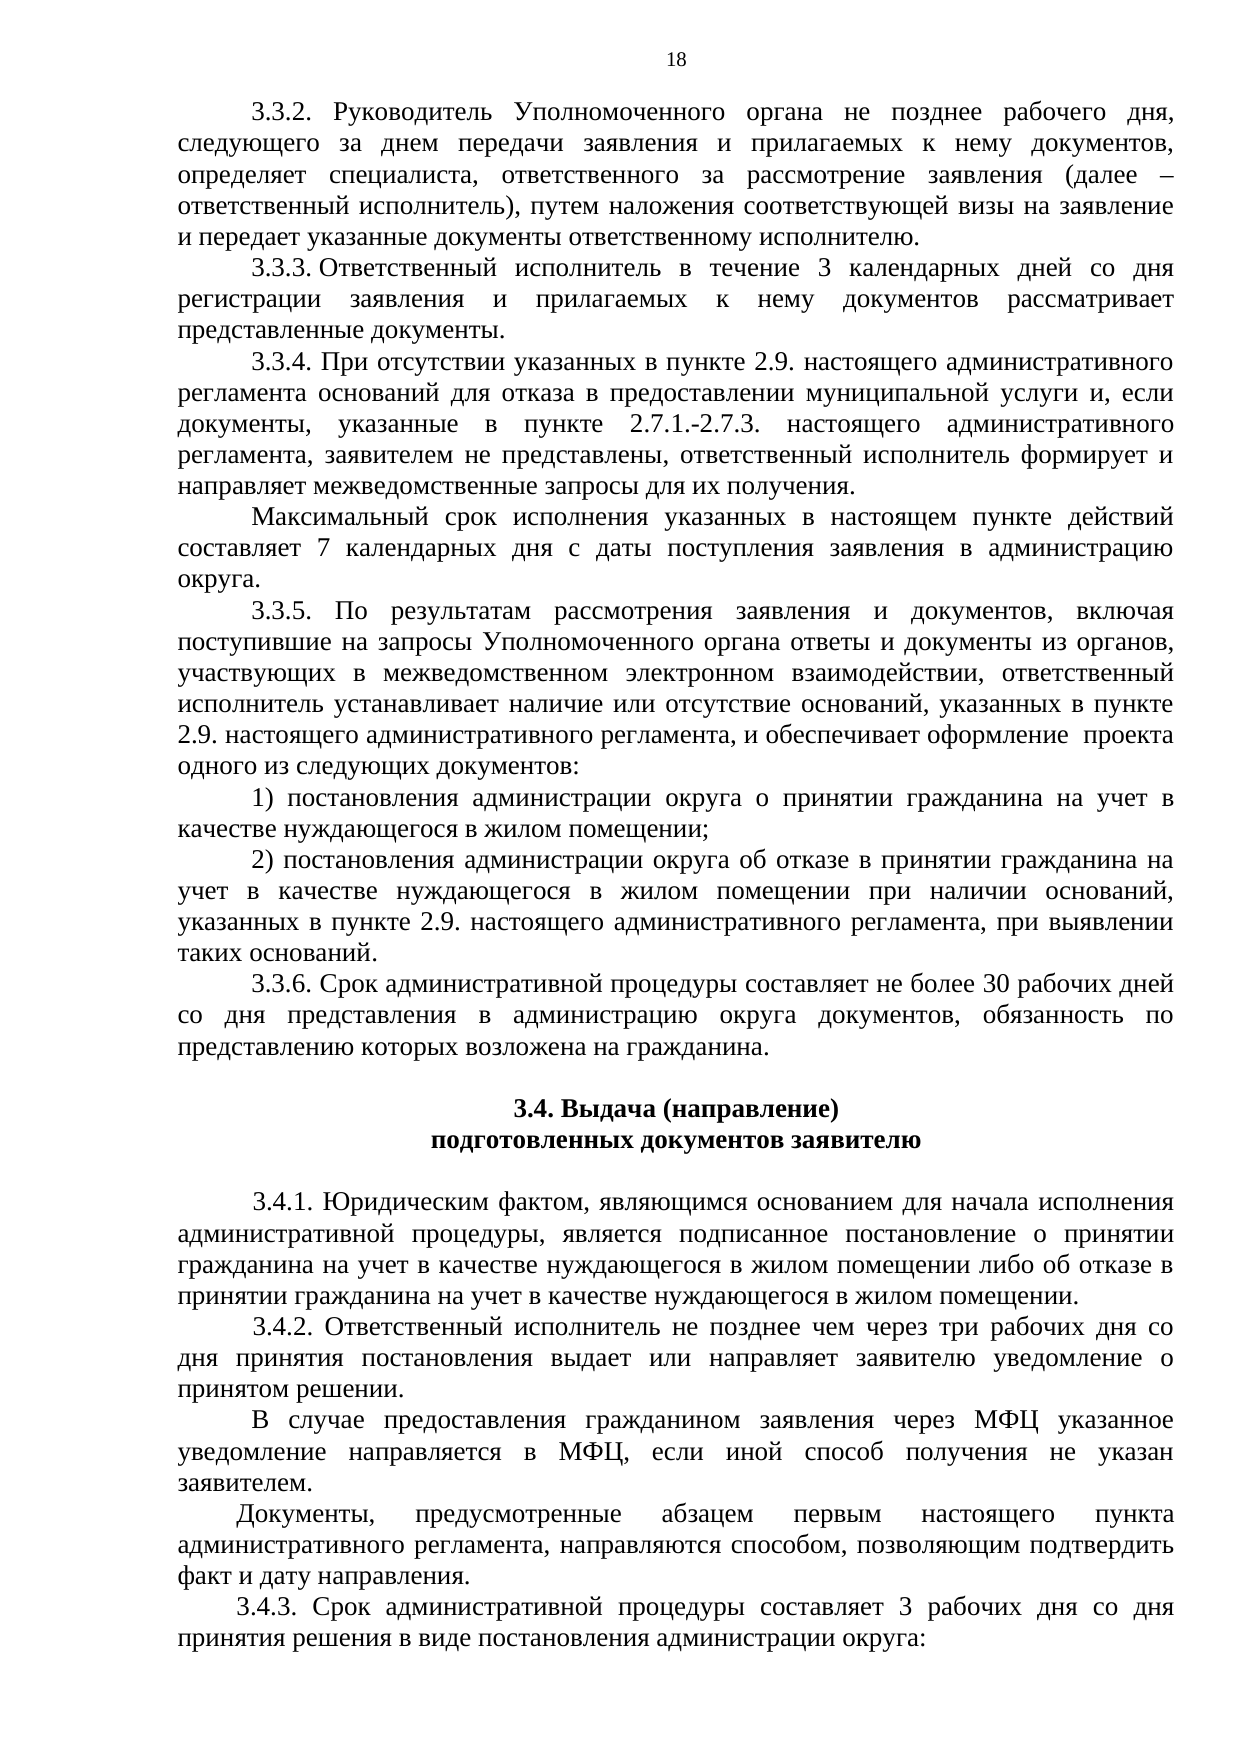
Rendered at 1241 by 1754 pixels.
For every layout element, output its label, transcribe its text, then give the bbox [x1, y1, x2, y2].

text 3.4. Выдача (направление) [177, 1092, 1175, 1123]
text 3.3.2. Руководитель Уполномоченного органа не позднее рабочего дня, следующего за днем передачи заявления и прилагаемых к нему документов, определяет специалиста, ответственного за рассмотрение заявления (далее – ответственный исполнитель), путем наложения соответствующей визы на заявление и передает указанные документы ответственному исполнителю. [177, 95, 1175, 251]
text 2) постановления администрации округа об отказе в принятии гражданина на учет в качестве нуждающегося в жилом помещении при наличии оснований, указанных в пункте 2.9. настоящего административного регламента, при выявлении таких оснований. [177, 843, 1175, 967]
text 3.3.6. Срок административной процедуры составляет не более 30 рабочих дней со дня представления в администрацию округа документов, обязанность по представлению которых возложена на гражданина. [177, 967, 1175, 1061]
text Максимальный срок исполнения указанных в настоящем пункте действий составляет 7 календарных дня с даты поступления заявления в администрацию округа. [177, 500, 1175, 594]
text подготовленных документов заявителю [177, 1123, 1175, 1154]
text 3.3.3. Ответственный исполнитель в течение 3 календарных дней со дня регистрации заявления и прилагаемых к нему документов рассматривает представленные документы. [177, 251, 1175, 344]
text 3.3.5. По результатам рассмотрения заявления и документов, включая поступившие на запросы Уполномоченного органа ответы и документы из органов, участвующих в межведомственном электронном взаимодействии, ответственный исполнитель устанавливает наличие или отсутствие оснований, указанных в пункте 2.9. настоящего административного регламента, и обеспечивает оформление проекта одного из следующих документов: [177, 594, 1175, 781]
text 3.4.3. Срок административной процедуры составляет 3 рабочих дня со дня принятия решения в виде постановления администрации округа: [177, 1590, 1175, 1653]
text 3.4.2. Ответственный исполнитель не позднее чем через три рабочих дня со дня принятия постановления выдает или направляет заявителю уведомление о принятом решении. [177, 1310, 1175, 1403]
text Документы, предусмотренные абзацем первым настоящего пункта административного регламента, направляются способом, позволяющим подтвердить факт и дату направления. [177, 1497, 1175, 1590]
text 1) постановления администрации округа о принятии гражданина на учет в качестве нуждающегося в жилом помещении; [177, 781, 1175, 843]
text 3.3.4. При отсутствии указанных в пункте 2.9. настоящего административного регламента оснований для отказа в предоставлении муниципальной услуги и, если документы, указанные в пункте 2.7.1.-2.7.3. настоящего административного регламента, заявителем не представлены, ответственный исполнитель формирует и направляет межведомственные запросы для их получения. [177, 344, 1175, 500]
text 3.4.1. Юридическим фактом, являющимся основанием для начала исполнения административной процедуры, является подписанное постановление о принятии гражданина на учет в качестве нуждающегося в жилом помещении либо об отказе в принятии гражданина на учет в качестве нуждающегося в жилом помещении. [177, 1186, 1175, 1310]
text В случае предоставления гражданином заявления через МФЦ указанное уведомление направляется в МФЦ, если иной способ получения не указан заявителем. [177, 1403, 1175, 1497]
